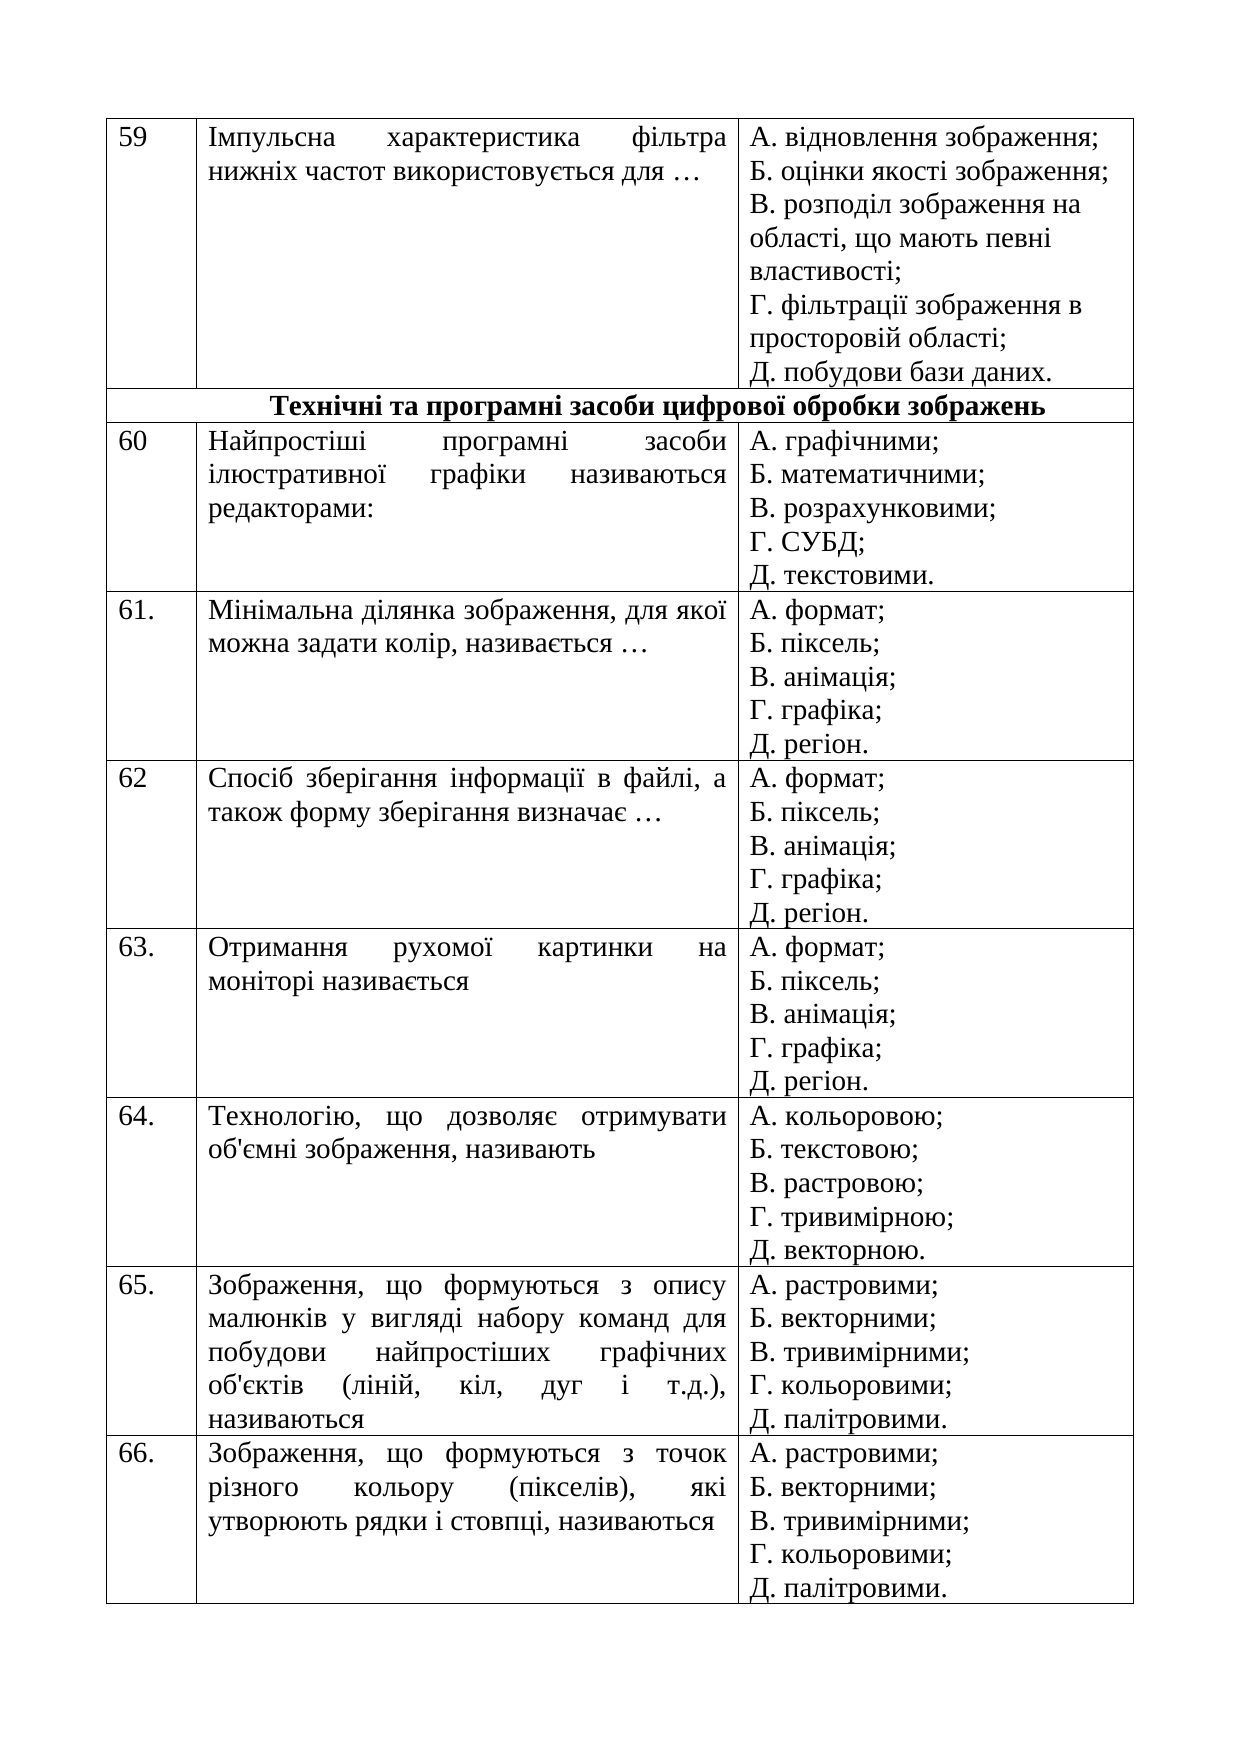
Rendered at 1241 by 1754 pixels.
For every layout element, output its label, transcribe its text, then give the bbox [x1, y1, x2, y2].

table_cell А. відновлення зображення; Б. оцінки якості зображення; В. розподіл зображення на області, що мають певні властивості; Г. фільтрації зображення в просторовій області; Д. побудови бази даних. [739, 119, 1133, 387]
table_cell Зображення, що формуються з опису малюнків у вигляді набору команд для побудови найпростіших графічних об'єктів (ліній, кіл, дуг і т.д.), називаються [197, 1267, 738, 1434]
table_cell Імпульсна характеристика фільтра нижніх частот використовується для … [197, 119, 738, 387]
table_cell Технологію, що дозволяє отримувати об'ємні зображення, називають [197, 1098, 738, 1266]
table_cell Мінімальна ділянка зображення, для якої можна задати колір, називається … [197, 592, 738, 759]
table_cell А. формат; Б. піксель; В. анімація; Г. графіка; Д. регіон. [739, 761, 1133, 928]
table_cell Отримання рухомої картинки на моніторі називається [197, 929, 738, 1097]
table_cell А. графічними; Б. математичними; В. розрахунковими; Г. СУБД; Д. текстовими. [739, 423, 1133, 591]
table_cell 63. [107, 929, 196, 1097]
table_cell 64. [107, 1098, 196, 1266]
table_cell 65. [107, 1267, 196, 1434]
table_cell Зображення, що формуються з точок різного кольору (пікселів), які утворюють рядки і стовпці, називаються [197, 1436, 738, 1603]
table_cell 66. [107, 1436, 196, 1603]
table_cell 59 [107, 119, 196, 387]
table_cell А. растровими; Б. векторними; В. тривимірними; Г. кольоровими; Д. палітровими. [739, 1267, 1133, 1434]
table_cell А. кольоровою; Б. текстовою; В. растровою; Г. тривимірною; Д. векторною. [739, 1098, 1133, 1266]
table_cell 61. [107, 592, 196, 759]
table_cell Найпростіші програмні засоби ілюстративної графіки називаються редакторами: [197, 423, 738, 591]
table_cell 60 [107, 423, 196, 591]
table_cell А. формат; Б. піксель; В. анімація; Г. графіка; Д. регіон. [739, 592, 1133, 759]
table_cell А. растровими; Б. векторними; В. тривимірними; Г. кольоровими; Д. палітровими. [739, 1436, 1133, 1603]
table_cell А. формат; Б. піксель; В. анімація; Г. графіка; Д. регіон. [739, 929, 1133, 1097]
table_cell Спосіб зберігання інформації в файлі, а також форму зберігання визначає … [197, 761, 738, 928]
table_cell Технічні та програмні засоби цифрової обробки зображень [107, 389, 1133, 422]
table_cell 62 [107, 761, 196, 928]
